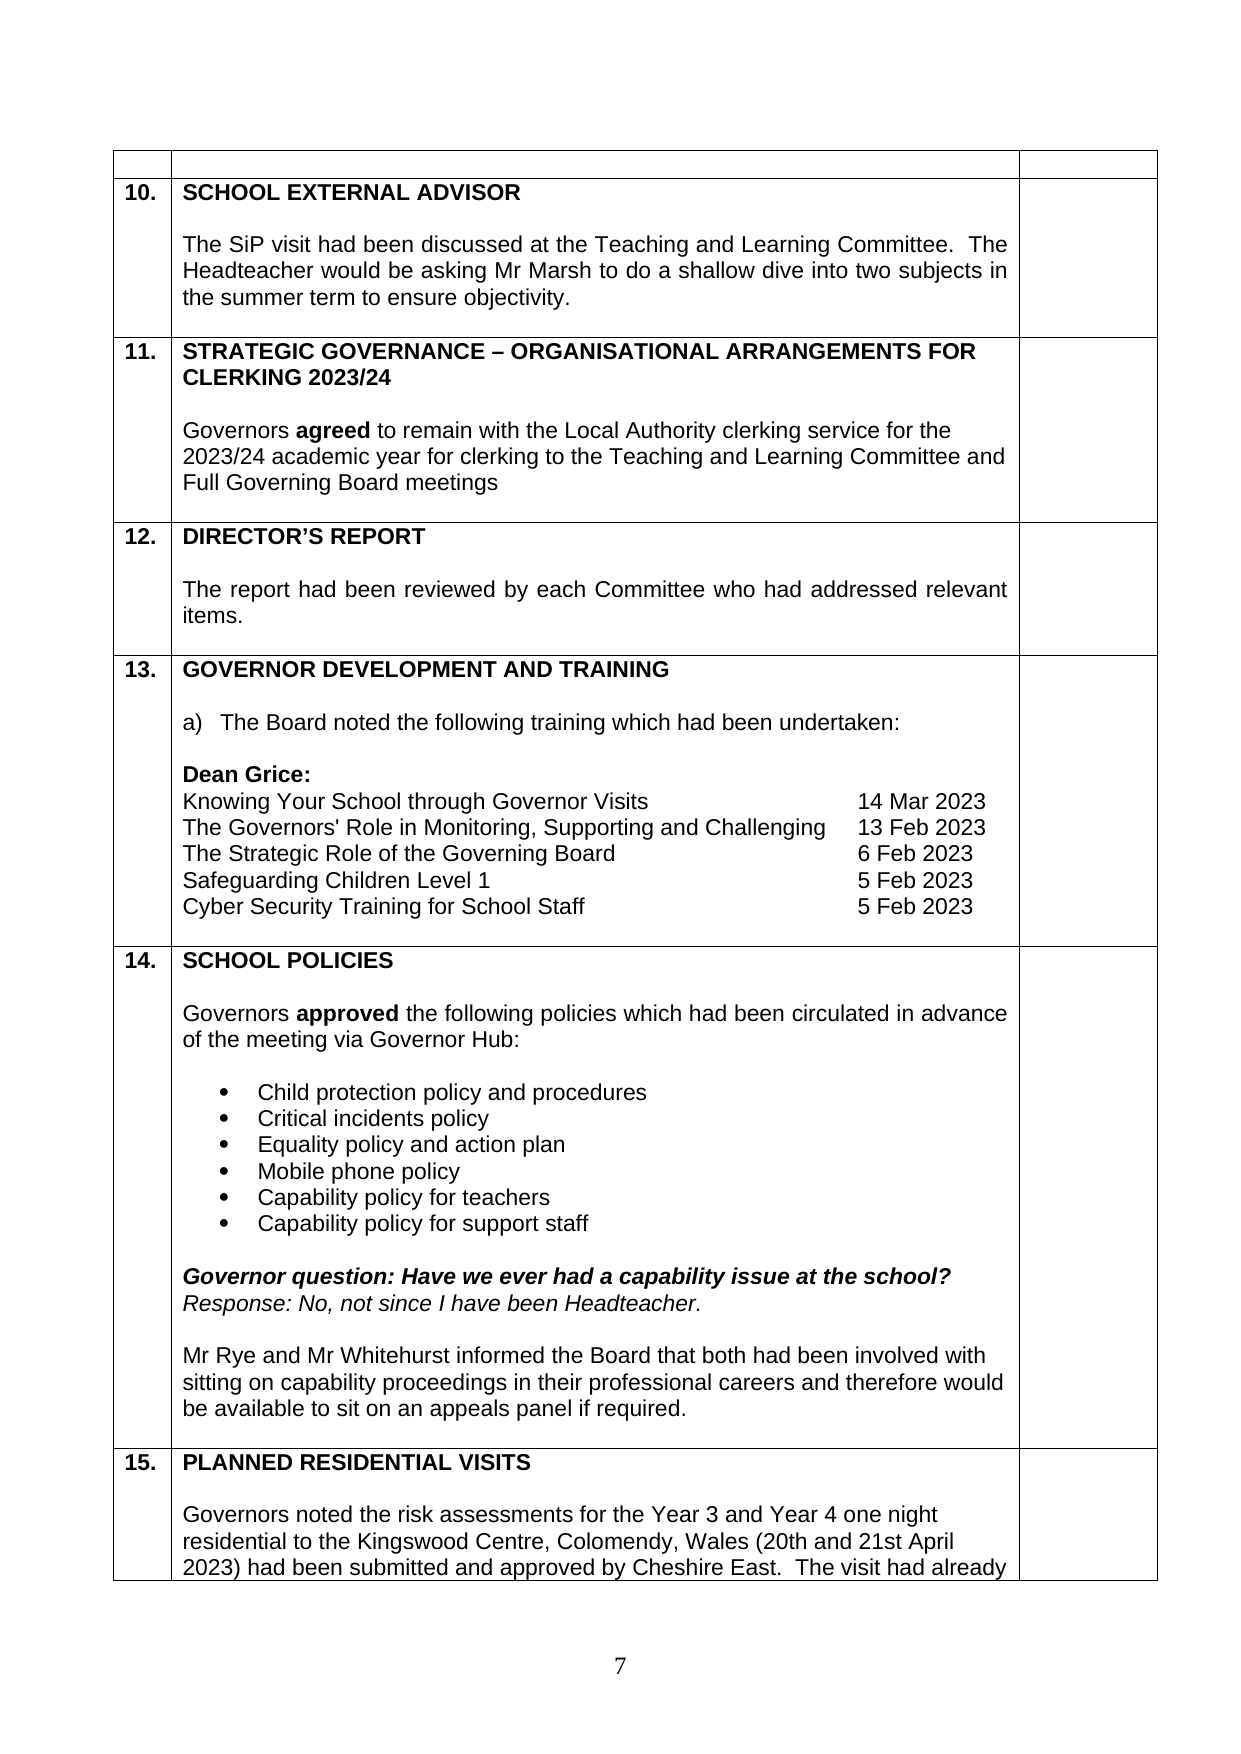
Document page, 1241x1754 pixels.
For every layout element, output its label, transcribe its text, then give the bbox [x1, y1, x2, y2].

table_cell [114, 338, 171, 522]
table_cell SCHOOL EXTERNAL ADVISOR The SiP visit had been discussed at the Teaching and Learning Committee. The Headteacher would be asking Mr Marsh to do a shallow dive into two subjects in the summer term to ensure objectivity. [172, 179, 1019, 337]
table_cell [114, 523, 171, 655]
table_cell [114, 656, 171, 946]
table_cell [114, 947, 171, 1448]
table_cell [1020, 1449, 1157, 1580]
table_cell SCHOOL POLICIES Governors approved the following policies which had been circulated in advance of the meeting via Governor Hub: Child protection policy and procedures Critical incidents policy Equality policy and action plan Mobile phone policy Capability policy for teachers Capability policy for support staff Governor question: Have we ever had a capability issue at the school? Response: No, not since I have been Headteacher. Mr Rye and Mr Whitehurst informed the Board that both had been involved with sitting on capability proceedings in their professional careers and therefore would be available to sit on an appeals panel if required. [172, 947, 1019, 1448]
table_cell [1020, 656, 1157, 946]
table_cell [1020, 947, 1157, 1448]
table_cell DIRECTOR’S REPORT The report had been reviewed by each Committee who had addressed relevant items. [172, 523, 1019, 655]
table_cell [1020, 151, 1157, 177]
table_cell [114, 179, 171, 337]
table_cell GOVERNOR DEVELOPMENT AND TRAINING The Board noted the following training which had been undertaken: Dean Grice: Knowing Your School through Governor Visits 14 Mar 2023 The Governors' Role in Monitoring, Supporting and Challenging 13 Feb 2023 The Strategic Role of the Governing Board 6 Feb 2023 Safeguarding Children Level 1 5 Feb 2023 Cyber Security Training for School Staff 5 Feb 2023 [172, 656, 1019, 946]
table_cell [172, 1449, 1019, 1580]
table_cell STRATEGIC GOVERNANCE – ORGANISATIONAL ARRANGEMENTS FOR CLERKING 2023/24 Governors agreed to remain with the Local Authority clerking service for the 2023/24 academic year for clerking to the Teaching and Learning Committee and Full Governing Board meetings [172, 338, 1019, 522]
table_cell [172, 151, 1019, 177]
table_cell [114, 1449, 171, 1580]
table_cell [1020, 338, 1157, 522]
table_cell [1020, 179, 1157, 337]
table_cell [1020, 523, 1157, 655]
table_cell [114, 151, 171, 177]
